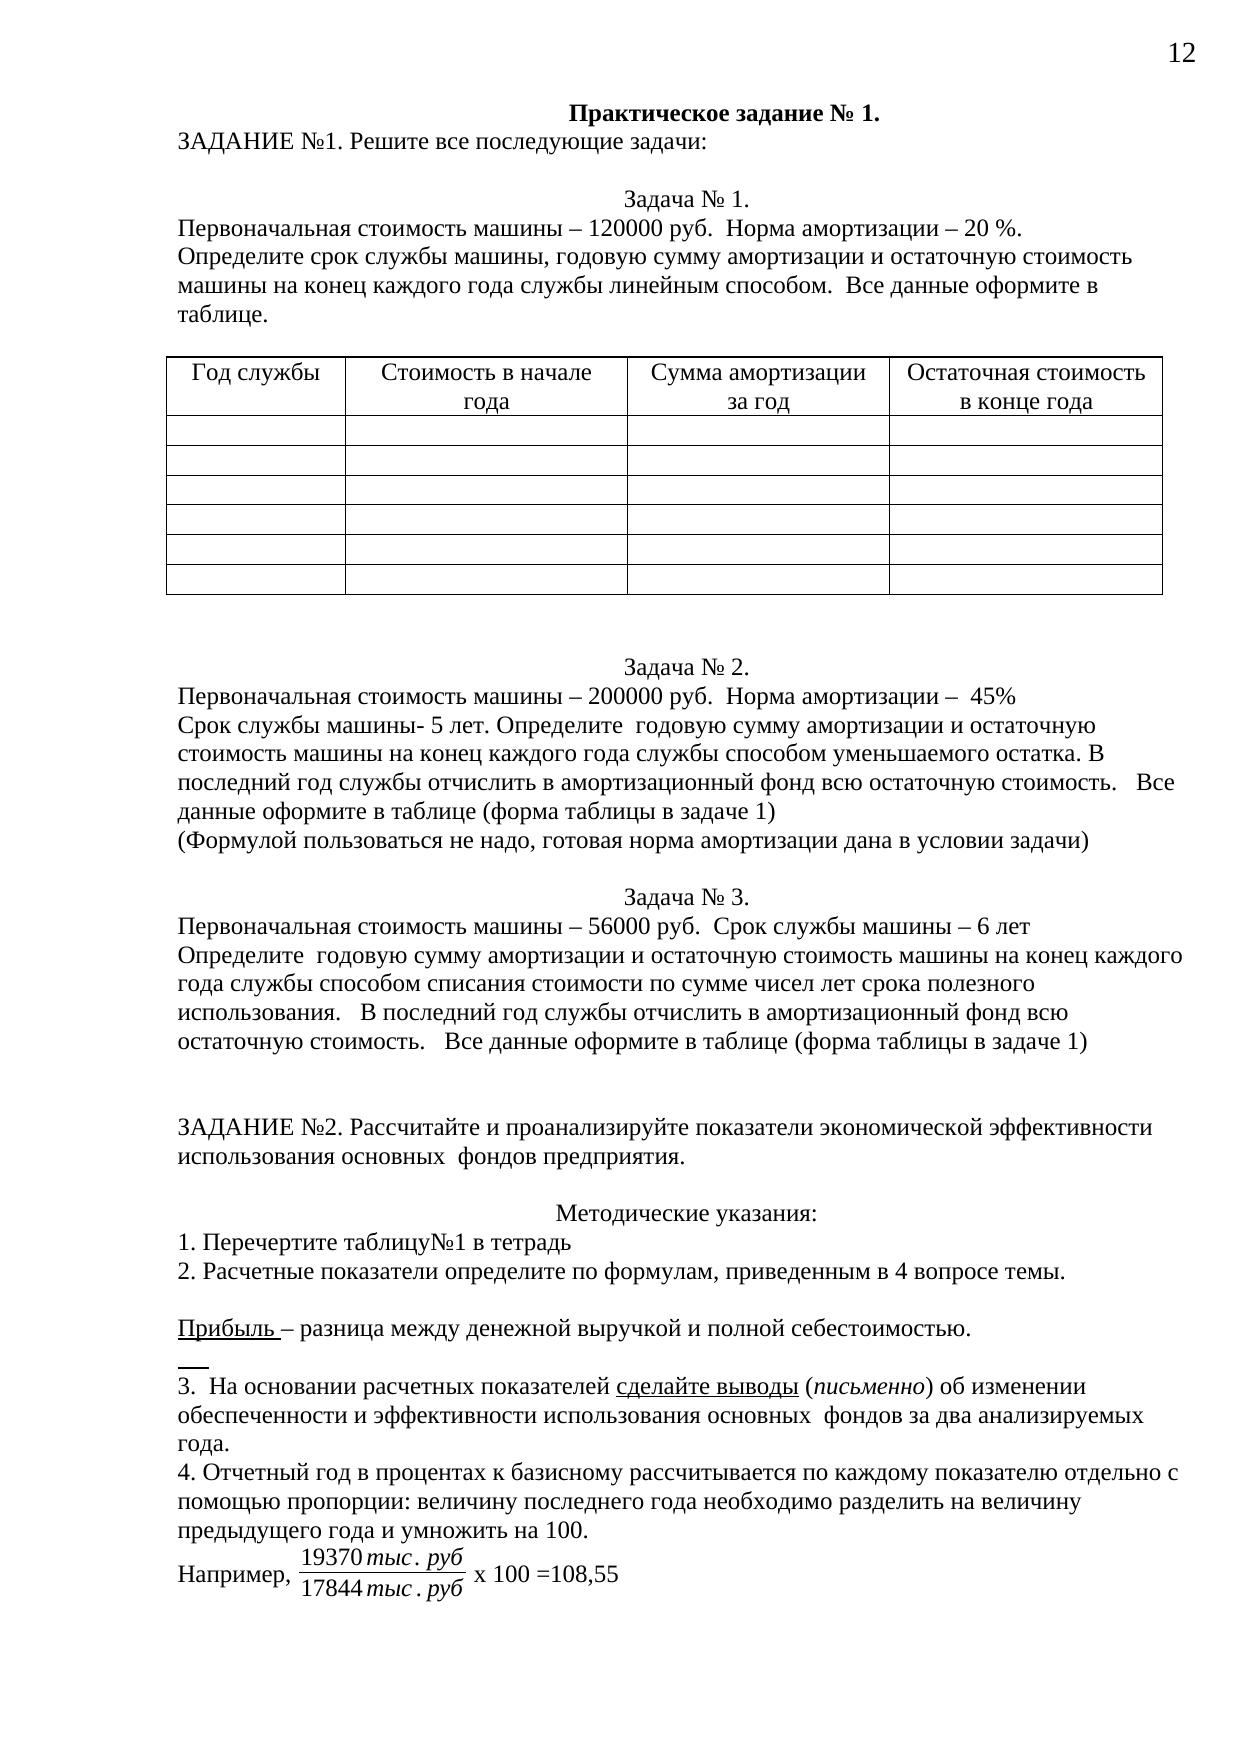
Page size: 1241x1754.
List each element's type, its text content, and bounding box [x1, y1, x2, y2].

table_cell [346, 535, 627, 564]
table_header Год службы [167, 358, 345, 415]
table_header Сумма амортизации за год [628, 358, 889, 415]
text Первоначальная стоимость машины – 120000 руб. Норма амортизации – 20 %. [177, 213, 1196, 241]
table_cell [628, 565, 889, 594]
list Практическое задание № 1. [252, 98, 1196, 126]
table_cell [167, 505, 345, 534]
table_cell [167, 446, 345, 474]
table_cell [628, 505, 889, 534]
text Срок службы машины- 5 лет. Определите годовую сумму амортизации и остаточную стоимость машины на конец каждого года службы способом уменьшаемого остатка. В последний год службы отчислить в амортизационный фонд всю остаточную стоимость. Все данные оформите в таблице (форма таблицы в задаче 1) [177, 710, 1196, 825]
text ЗАДАНИЕ №1. Решите все последующие задачи: [177, 126, 1196, 155]
text Например, х 100 =108,55 [177, 1543, 1196, 1602]
text 4. Отчетный год в процентах к базисному рассчитывается по каждому показателю отдельно с помощью пропорции: величину последнего года необходимо разделить на величину предыдущего года и умножить на 100. [177, 1457, 1196, 1543]
table_cell [628, 416, 889, 445]
table_cell [346, 416, 627, 445]
table_cell [890, 446, 1162, 474]
table_cell [890, 476, 1162, 504]
table_cell [167, 416, 345, 445]
text 3. На основании расчетных показателей сделайте выводы (письменно) об изменении обеспеченности и эффективности использования основных фондов за два анализируемых года. [177, 1371, 1196, 1457]
table_header Остаточная стоимость в конце года [890, 358, 1162, 415]
table_cell [346, 505, 627, 534]
text 2. Расчетные показатели определите по формулам, приведенным в 4 вопросе темы. [177, 1256, 1196, 1285]
table_cell [890, 416, 1162, 445]
table_cell [167, 565, 345, 594]
text Первоначальная стоимость машины – 56000 руб. Срок службы машины – 6 лет [177, 911, 1196, 940]
text ЗАДАНИЕ №2. Рассчитайте и проанализируйте показатели экономической эффективности использования основных фондов предприятия. [177, 1112, 1196, 1170]
table_cell [628, 446, 889, 474]
text Задача № 1. [177, 184, 1196, 213]
text Прибыль – разница между денежной выручкой и полной себестоимостью. [177, 1313, 1196, 1342]
table_header Стоимость в начале года [346, 358, 627, 415]
text 1. Перечертите таблицу№1 в тетрадь [177, 1227, 1196, 1256]
table_cell [346, 446, 627, 474]
text Методические указания: [177, 1198, 1196, 1227]
table_cell [628, 476, 889, 504]
table_cell [890, 535, 1162, 564]
table_cell [167, 535, 345, 564]
text Определите годовую сумму амортизации и остаточную стоимость машины на конец каждого года службы способом списания стоимости по сумме чисел лет срока полезного использования. В последний год службы отчислить в амортизационный фонд всю остаточную стоимость. Все данные оформите в таблице (форма таблицы в задаче 1) [177, 940, 1196, 1055]
text Первоначальная стоимость машины – 200000 руб. Норма амортизации – 45% [177, 681, 1196, 710]
text Определите срок службы машины, годовую сумму амортизации и остаточную стоимость машины на конец каждого года службы линейным способом. Все данные оформите в таблице. [177, 241, 1196, 328]
table_cell [346, 476, 627, 504]
table_cell [890, 565, 1162, 594]
table_cell [890, 505, 1162, 534]
text Задача № 3. [177, 882, 1196, 911]
table_cell [628, 535, 889, 564]
text Задача № 2. [177, 652, 1196, 681]
text (Формулой пользоваться не надо, готовая норма амортизации дана в условии задачи) [177, 825, 1196, 853]
table_cell [346, 565, 627, 594]
table_cell [167, 476, 345, 504]
